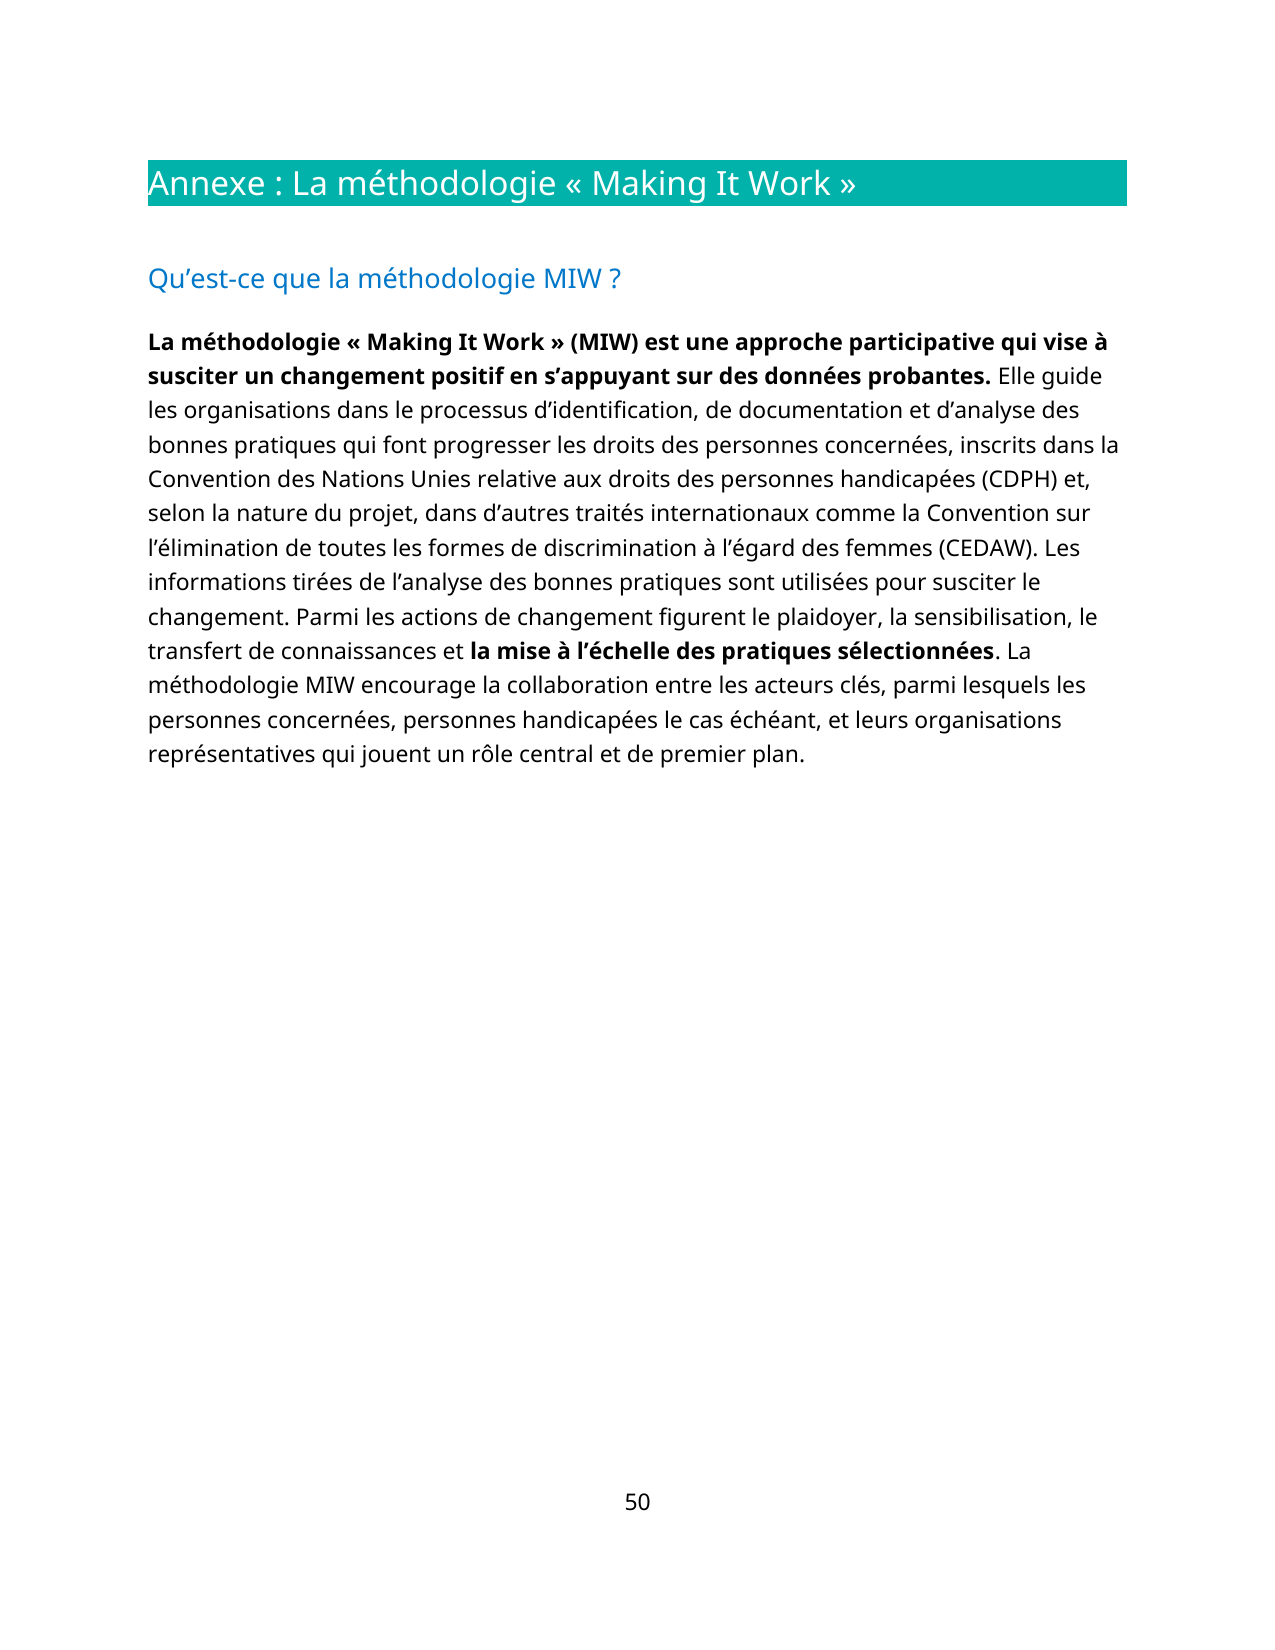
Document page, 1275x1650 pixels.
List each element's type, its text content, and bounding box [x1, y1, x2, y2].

subtitle Qu’est-ce que la méthodologie MIW ? [148, 260, 1127, 297]
subtitle Annexe : La méthodologie « Making It Work » [148, 160, 1127, 206]
text La méthodologie « Making It Work » (MIW) est une approche participative qui vise à susciter un changement positif en s’appuyant sur des données probantes. Elle guide les organisations dans le processus d’identification, de documentation et d’analyse des bonnes pratiques qui font progresser les droits des personnes concernées, inscrits dans la Convention des Nations Unies relative aux droits des personnes handicapées (CDPH) et, selon la nature du projet, dans d’autres traités internationaux comme la Convention sur l’élimination de toutes les formes de discrimination à l’égard des femmes (CEDAW). Les informations tirées de l’analyse des bonnes pratiques sont utilisées pour susciter le changement. Parmi les actions de changement figurent le plaidoyer, la sensibilisation, le transfert de connaissances et la mise à l’échelle des pratiques sélectionnées. La méthodologie MIW encourage la collaboration entre les acteurs clés, parmi lesquels les personnes concernées, personnes handicapées le cas échéant, et leurs organisations représentatives qui jouent un rôle central et de premier plan. [148, 326, 1127, 769]
